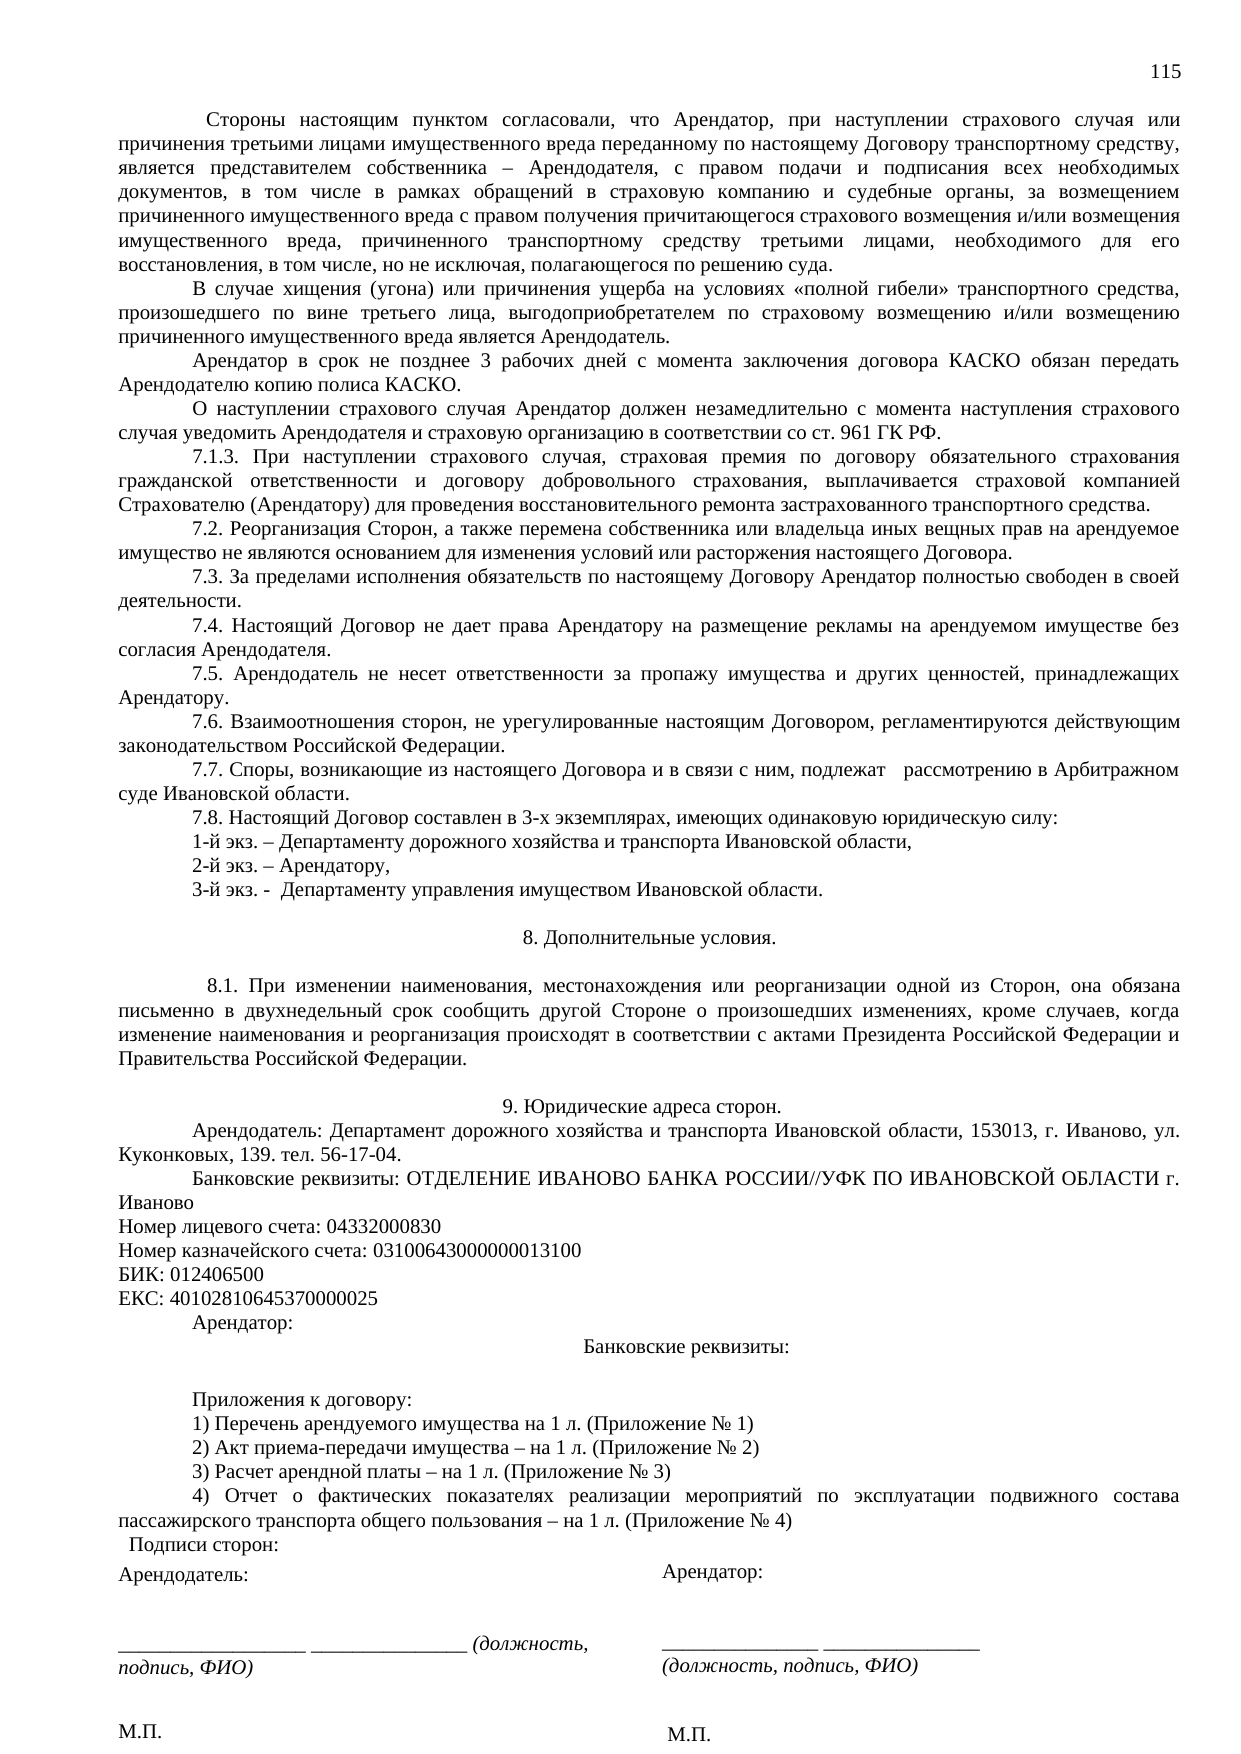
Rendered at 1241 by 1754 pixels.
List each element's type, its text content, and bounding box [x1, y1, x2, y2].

text 1) Перечень арендуемого имущества на 1 л. (Приложение № 1) [118, 1411, 1181, 1435]
text В случае хищения (угона) или причинения ущерба на условиях «полной гибели» транспортного средства, произошедшего по вине третьего лица, выгодоприобретателем по страховому возмещению и/или возмещению причиненного имущественного вреда является Арендодатель. [118, 276, 1181, 348]
text Приложения к договору: [118, 1387, 1181, 1411]
text 2) Акт приема-передачи имущества – на 1 л. (Приложение № 2) [118, 1435, 1181, 1459]
text Стороны настоящим пунктом согласовали, что Арендатор, при наступлении страхового случая или причинения третьими лицами имущественного вреда переданному по настоящему Договору транспортному средству, является представителем собственника – Арендодателя, с правом подачи и подписания всех необходимых документов, в том числе в рамках обращений в страховую компанию и судебные органы, за возмещением причиненного имущественного вреда с правом получения причитающегося страхового возмещения и/или возмещения имущественного вреда, причиненного транспортному средству третьими лицами, необходимого для его восстановления, в том числе, но не исключая, полагающегося по решению суда. [118, 107, 1181, 276]
text 7.3. За пределами исполнения обязательств по настоящему Договору Арендатор полностью свободен в своей деятельности. [118, 564, 1181, 612]
text ЕКС: 40102810645370000025 [118, 1286, 1181, 1310]
text Банковские реквизиты: [118, 1334, 1181, 1358]
text 4) Отчет о фактических показателях реализации мероприятий по эксплуатации подвижного состава пассажирского транспорта общего пользования – на 1 л. (Приложение № 4) [118, 1483, 1181, 1532]
text 8.1. При изменении наименования, местонахождения или реорганизации одной из Сторон, она обязана письменно в двухнедельный срок сообщить другой Стороне о произошедших изменениях, кроме случаев, когда изменение наименования и реорганизация происходят в соответствии с актами Президента Российской Федерации и Правительства Российской Федерации. [118, 973, 1181, 1070]
text 7.1.3. При наступлении страхового случая, страховая премия по договору обязательного страхования гражданской ответственности и договору добровольного страхования, выплачивается страховой компанией Страхователю (Арендатору) для проведения восстановительного ремонта застрахованного транспортного средства. [118, 444, 1181, 516]
text Арендатор в срок не позднее 3 рабочих дней с момента заключения договора КАСКО обязан передать Арендодателю копию полиса КАСКО. [118, 348, 1181, 396]
text 8. Дополнительные условия. [118, 925, 1181, 949]
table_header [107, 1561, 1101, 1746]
text 3-й экз. - Департаменту управления имуществом Ивановской области. [118, 877, 1181, 901]
text Арендодатель: Департамент дорожного хозяйства и транспорта Ивановской области, 153013, г. Иваново, ул. Куконковых, 139. тел. 56-17-04. [118, 1118, 1181, 1166]
text 7.6. Взаимоотношения сторон, не урегулированные настоящим Договором, регламентируются действующим законодательством Российской Федерации. [118, 709, 1181, 757]
text О наступлении страхового случая Арендатор должен незамедлительно с момента наступления страхового случая уведомить Арендодателя и страховую организацию в соответствии со ст. 961 ГК РФ. [118, 396, 1181, 444]
text Номер казначейского счета: 03100643000000013100 [118, 1238, 1181, 1262]
text 3) Расчет арендной платы – на 1 л. (Приложение № 3) [118, 1459, 1181, 1483]
text 1-й экз. – Департаменту дорожного хозяйства и транспорта Ивановской области, [118, 829, 1181, 853]
text 7.5. Арендодатель не несет ответственности за пропажу имущества и других ценностей, принадлежащих Арендатору. [118, 661, 1181, 709]
text Банковские реквизиты: ОТДЕЛЕНИЕ ИВАНОВО БАНКА РОССИИ//УФК ПО ИВАНОВСКОЙ ОБЛАСТИ г. Иваново [118, 1166, 1181, 1214]
text 7.4. Настоящий Договор не дает права Арендатору на размещение рекламы на арендуемом имуществе без согласия Арендодателя. [118, 612, 1181, 661]
text БИК: 012406500 [118, 1262, 1181, 1286]
text 2-й экз. – Арендатору, [118, 853, 1181, 877]
text 7.8. Настоящий Договор составлен в 3-х экземплярах, имеющих одинаковую юридическую силу: [118, 805, 1181, 829]
text Арендатор: [118, 1310, 1181, 1334]
text 9. Юридические адреса сторон. [103, 1094, 1181, 1118]
text Номер лицевого счета: 04332000830 [118, 1214, 1181, 1238]
text 7.2. Реорганизация Сторон, а также перемена собственника или владельца иных вещных прав на арендуемое имущество не являются основанием для изменения условий или расторжения настоящего Договора. [118, 516, 1181, 564]
text Подписи сторон: [118, 1532, 1181, 1556]
text 7.7. Споры, возникающие из настоящего Договора и в связи с ним, подлежат рассмотрению в Арбитражном суде Ивановской области. [118, 757, 1181, 805]
